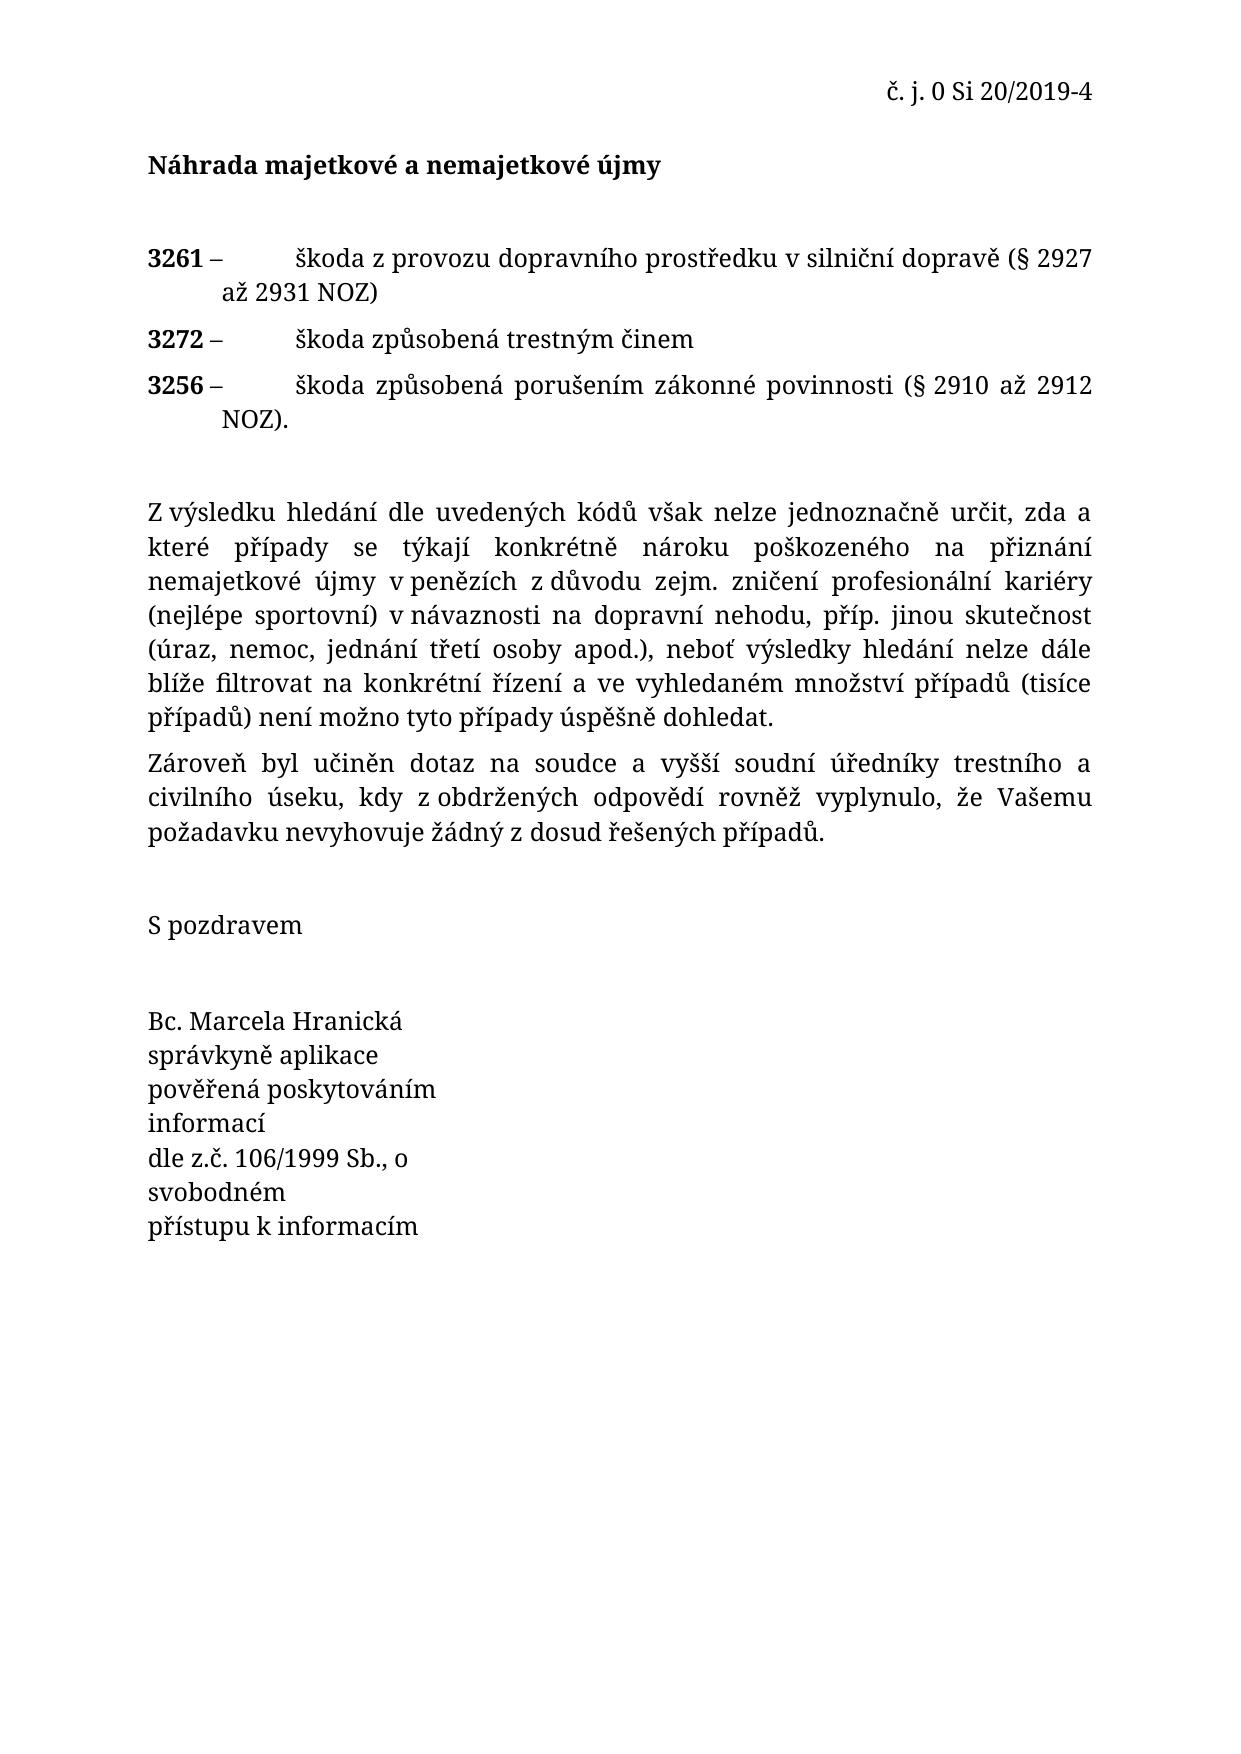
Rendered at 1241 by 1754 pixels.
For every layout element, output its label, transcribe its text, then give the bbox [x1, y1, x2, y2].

text 3256 – škoda způsobená porušením zákonné povinnosti (§ 2910 až 2912 NOZ). [148, 368, 1093, 436]
text Náhrada majetkové a nemajetkové újmy [148, 148, 1093, 182]
text S pozdravem [148, 907, 1093, 941]
table_header Bc. Marcela Hranická [136, 1004, 558, 1038]
text Z výsledku hledání dle uvedených kódů však nelze jednoznačně určit, zda a které případy se týkají konkrétně nároku poškozeného na přiznání nemajetkové újmy v penězích z důvodu zejm. zničení profesionální kariéry (nejlépe sportovní) v návaznosti na dopravní nehodu, příp. jinou skutečnost (úraz, nemoc, jednání třetí osoby apod.), neboť výsledky hledání nelze dále blíže filtrovat na konkrétní řízení a ve vyhledaném množství případů (tisíce případů) není možno tyto případy úspěšně dohledat. [148, 495, 1093, 733]
table_cell přístupu k informacím [136, 1208, 558, 1242]
table_cell správkyně aplikace [136, 1038, 558, 1072]
text Zároveň byl učiněn dotaz na soudce a vyšší soudní úředníky trestního a civilního úseku, kdy z obdržených odpovědí rovněž vyplynulo, že Vašemu požadavku nevyhovuje žádný z dosud řešených případů. [148, 746, 1093, 848]
text 3272 – škoda způsobená trestným činem [148, 321, 1093, 355]
table_cell dle z.č. 106/1999 Sb., o svobodném [136, 1140, 558, 1208]
text 3261 – škoda z provozu dopravního prostředku v silniční dopravě (§ 2927 až 2931 NOZ) [148, 241, 1093, 309]
table_cell pověřená poskytováním informací [136, 1072, 558, 1140]
